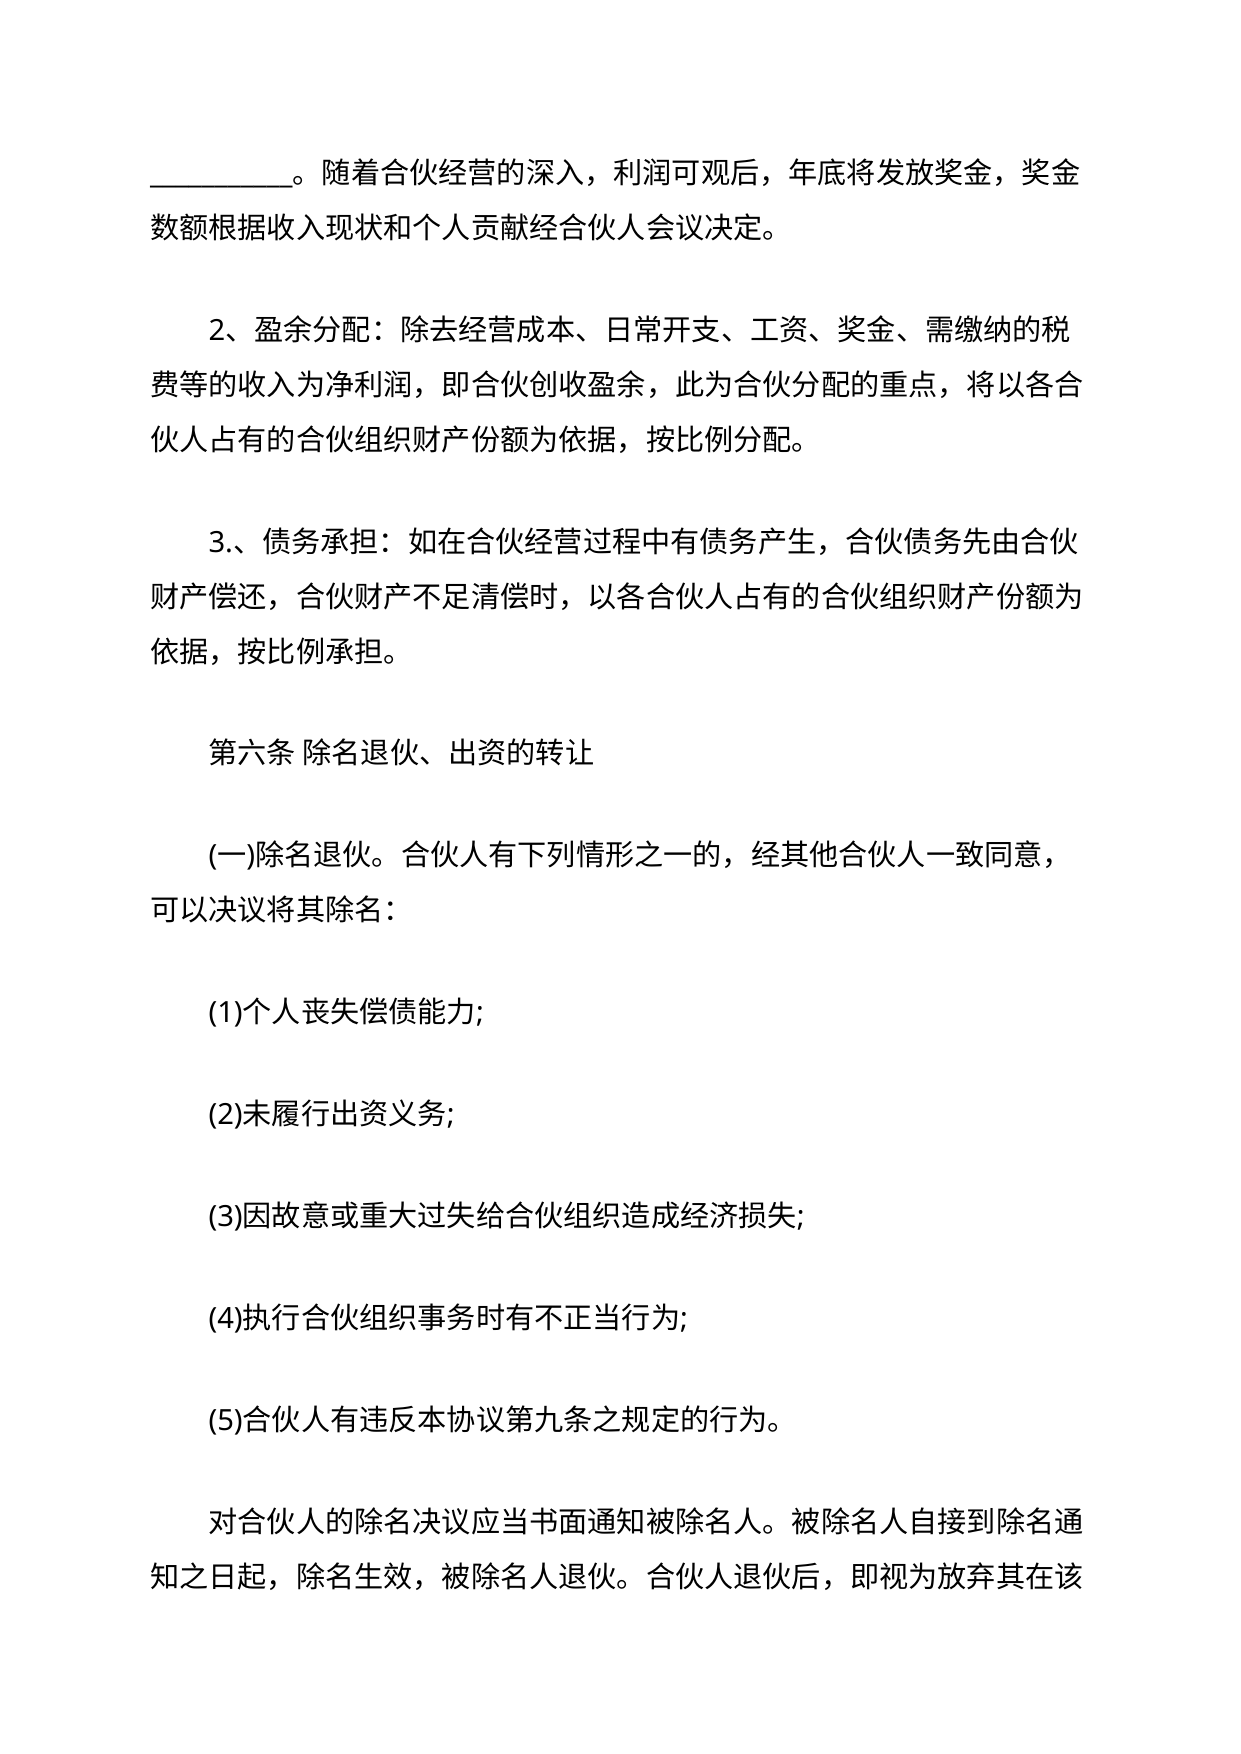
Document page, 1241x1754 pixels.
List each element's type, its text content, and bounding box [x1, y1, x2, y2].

text 第六条 除名退伙、出资的转让 [150, 730, 1090, 772]
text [150, 150, 1090, 247]
text (一)除名退伙。合伙人有下列情形之一的，经其他合伙人一致同意，可以决议将其除名： [150, 832, 1090, 929]
text (1)个人丧失偿债能力; [150, 989, 1090, 1031]
text (3)因故意或重大过失给合伙组织造成经济损失; [150, 1193, 1090, 1235]
text (2)未履行出资义务; [150, 1091, 1090, 1133]
text 3.、债务承担：如在合伙经营过程中有债务产生，合伙债务先由合伙财产偿还，合伙财产不足清偿时，以各合伙人占有的合伙组织财产份额为依据，按比例承担。 [150, 518, 1090, 671]
text (5)合伙人有违反本协议第九条之规定的行为。 [150, 1397, 1090, 1439]
text (4)执行合伙组织事务时有不正当行为; [150, 1294, 1090, 1337]
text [150, 1498, 1090, 1596]
text 2、盈余分配：除去经营成本、日常开支、工资、奖金、需缴纳的税费等的收入为净利润，即合伙创收盈余，此为合伙分配的重点，将以各合伙人占有的合伙组织财产份额为依据，按比例分配。 [150, 307, 1090, 459]
